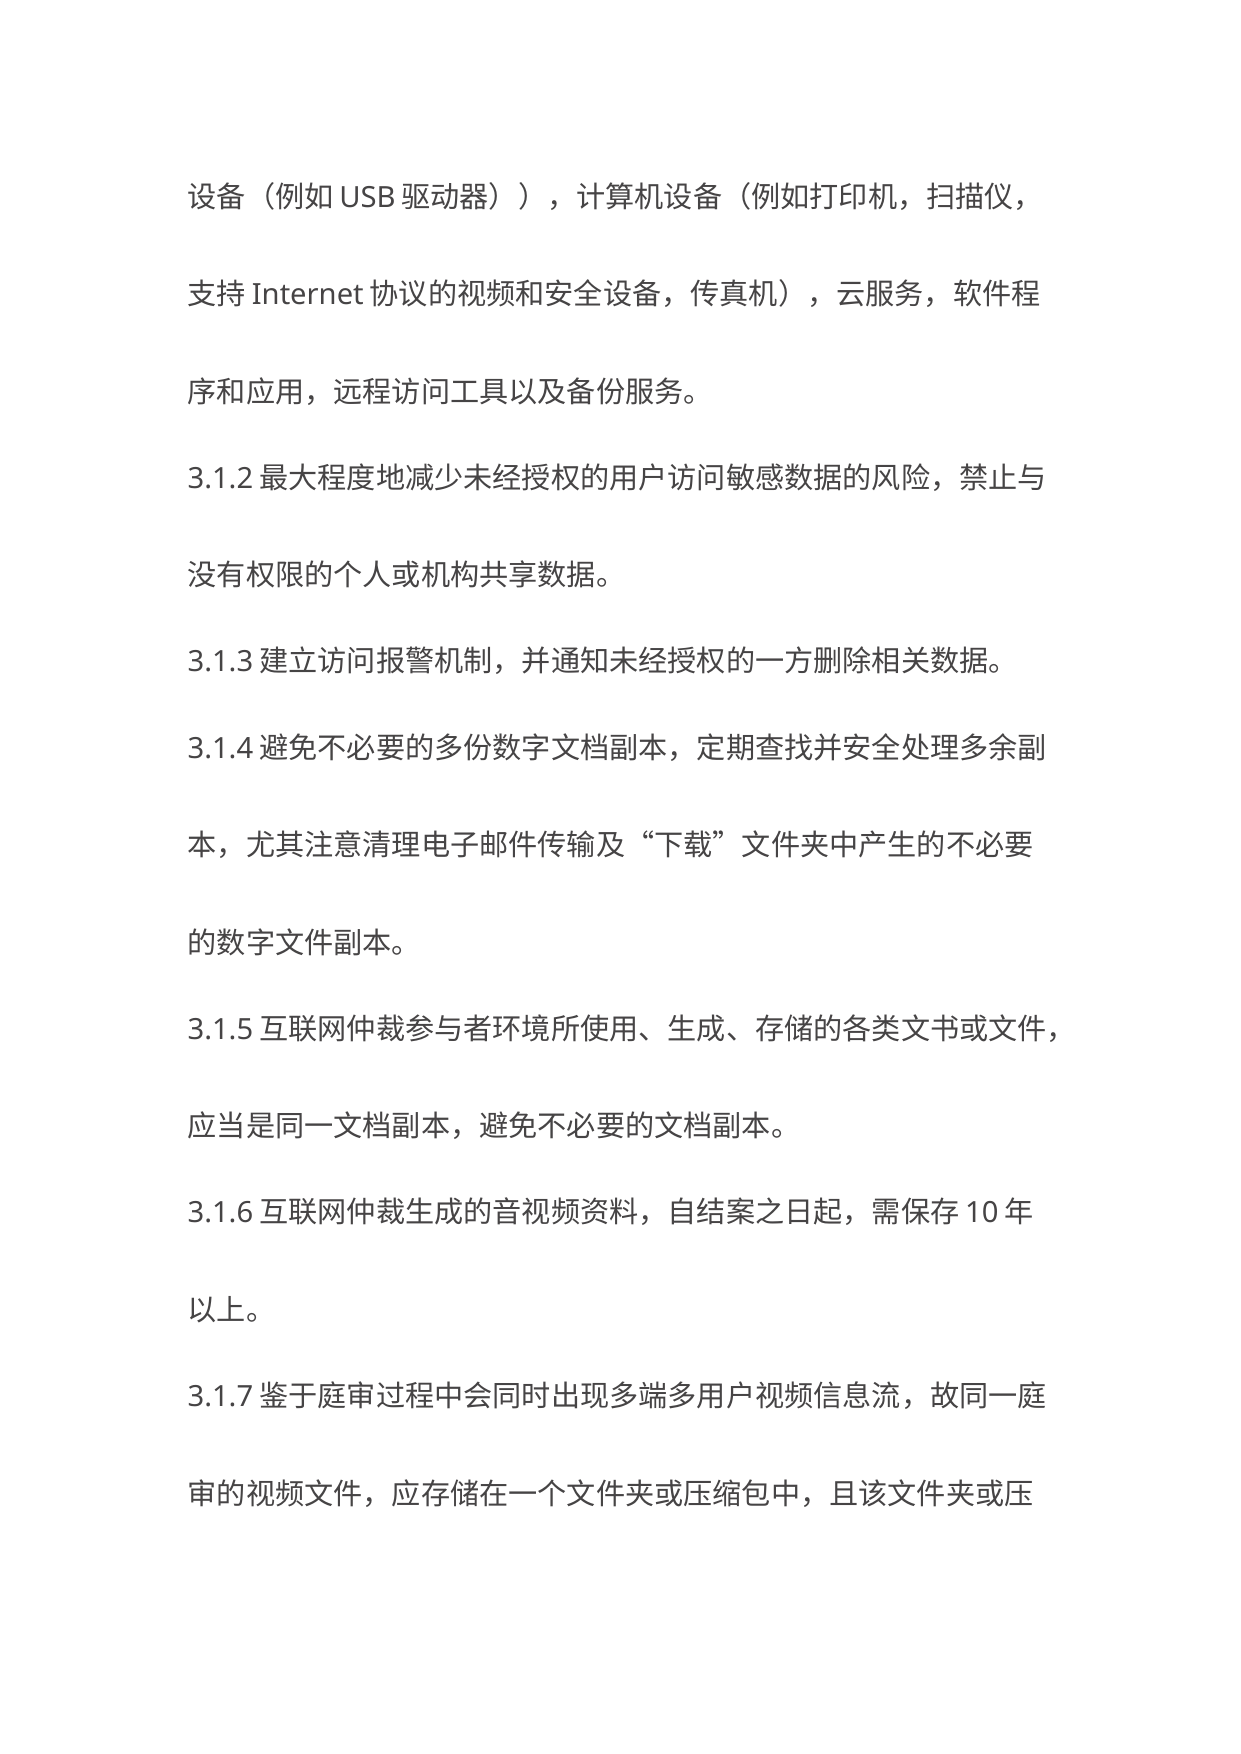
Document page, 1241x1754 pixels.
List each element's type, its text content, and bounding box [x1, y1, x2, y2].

text 3.1.2最大程度地减少未经授权的用户访问敏感数据的风险，禁止与没有权限的个人或机构共享数据。 [187, 443, 1053, 606]
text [187, 1361, 1053, 1524]
text 3.1.6互联网仲裁生成的音视频资料，自结案之日起，需保存10年以上。 [187, 1178, 1053, 1340]
text 3.1.5互联网仲裁参与者环境所使用、生成、存储的各类文书或文件，应当是同一文档副本，避免不必要的文档副本。 [187, 994, 1053, 1157]
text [187, 162, 1053, 422]
text 3.1.3建立访问报警机制，并通知未经授权的一方删除相关数据。 [187, 627, 1053, 692]
text 3.1.4避免不必要的多份数字文档副本，定期查找并安全处理多余副本，尤其注意清理电子邮件传输及“下载”文件夹中产生的不必要的数字文件副本。 [187, 713, 1053, 973]
